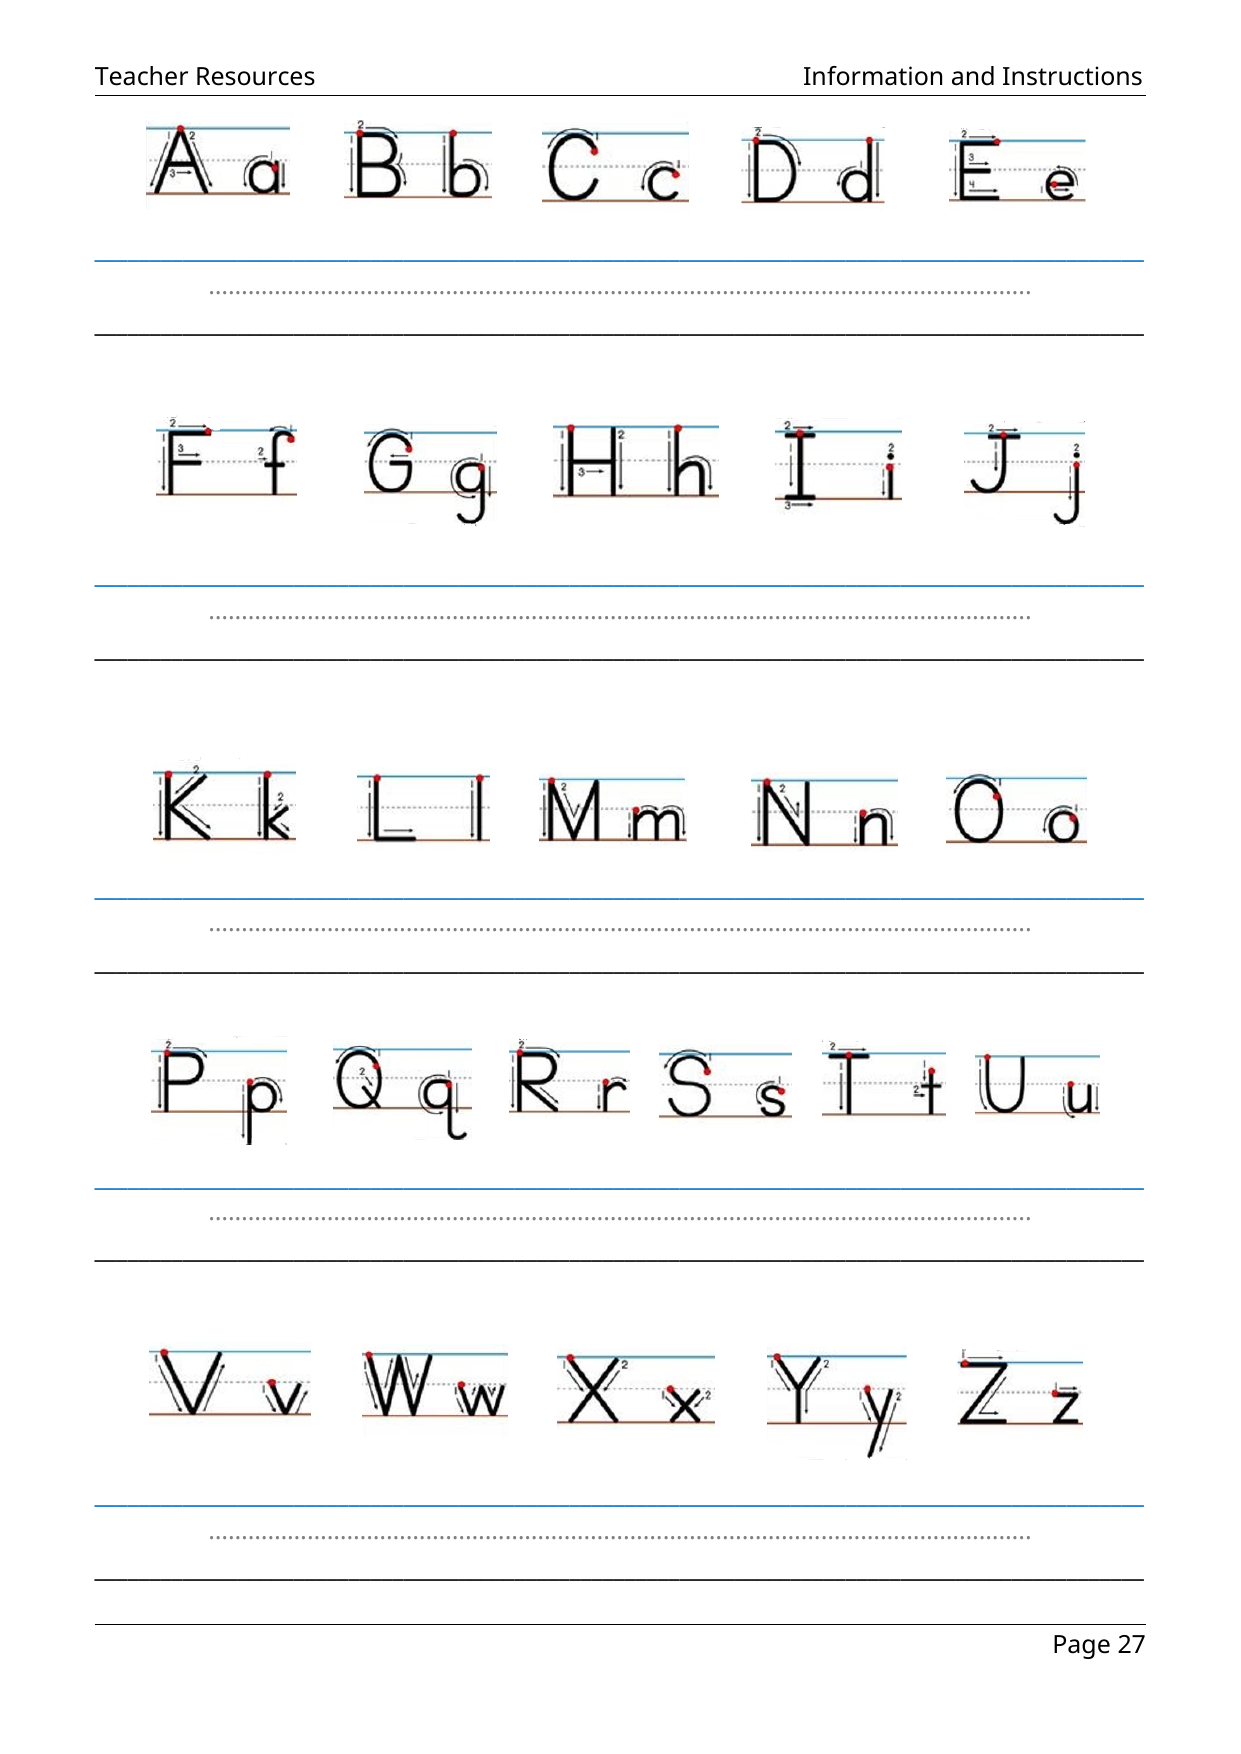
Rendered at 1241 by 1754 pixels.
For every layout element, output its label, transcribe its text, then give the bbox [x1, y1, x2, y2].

text …………………………………………………………………………………………………………….. [94, 1193, 1146, 1227]
picture [348, 424, 507, 538]
picture [542, 122, 689, 215]
picture [146, 120, 290, 210]
picture [737, 114, 893, 211]
picture [751, 771, 898, 852]
picture [959, 410, 1090, 534]
picture [503, 1026, 632, 1119]
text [94, 1512, 1146, 1546]
picture [149, 1342, 311, 1426]
picture [149, 405, 301, 506]
text …………………………………………………………………………………………………………….. [94, 905, 1146, 939]
text …………………………………………………………………………………………………………….. [94, 592, 1146, 626]
picture [766, 1346, 907, 1467]
picture [553, 416, 719, 508]
picture [362, 1344, 508, 1437]
text …………………………………………………………………………………………………………….. [94, 267, 1146, 301]
picture [326, 1040, 476, 1142]
picture [946, 769, 1087, 849]
picture [941, 119, 1096, 210]
picture [139, 1036, 300, 1149]
picture [152, 749, 308, 858]
picture [957, 1341, 1090, 1439]
picture [975, 1050, 1100, 1124]
picture [539, 757, 702, 849]
picture [819, 1039, 949, 1122]
picture [767, 411, 914, 515]
picture [337, 115, 494, 208]
picture [557, 1348, 715, 1430]
picture [357, 767, 490, 850]
picture [659, 1044, 792, 1129]
